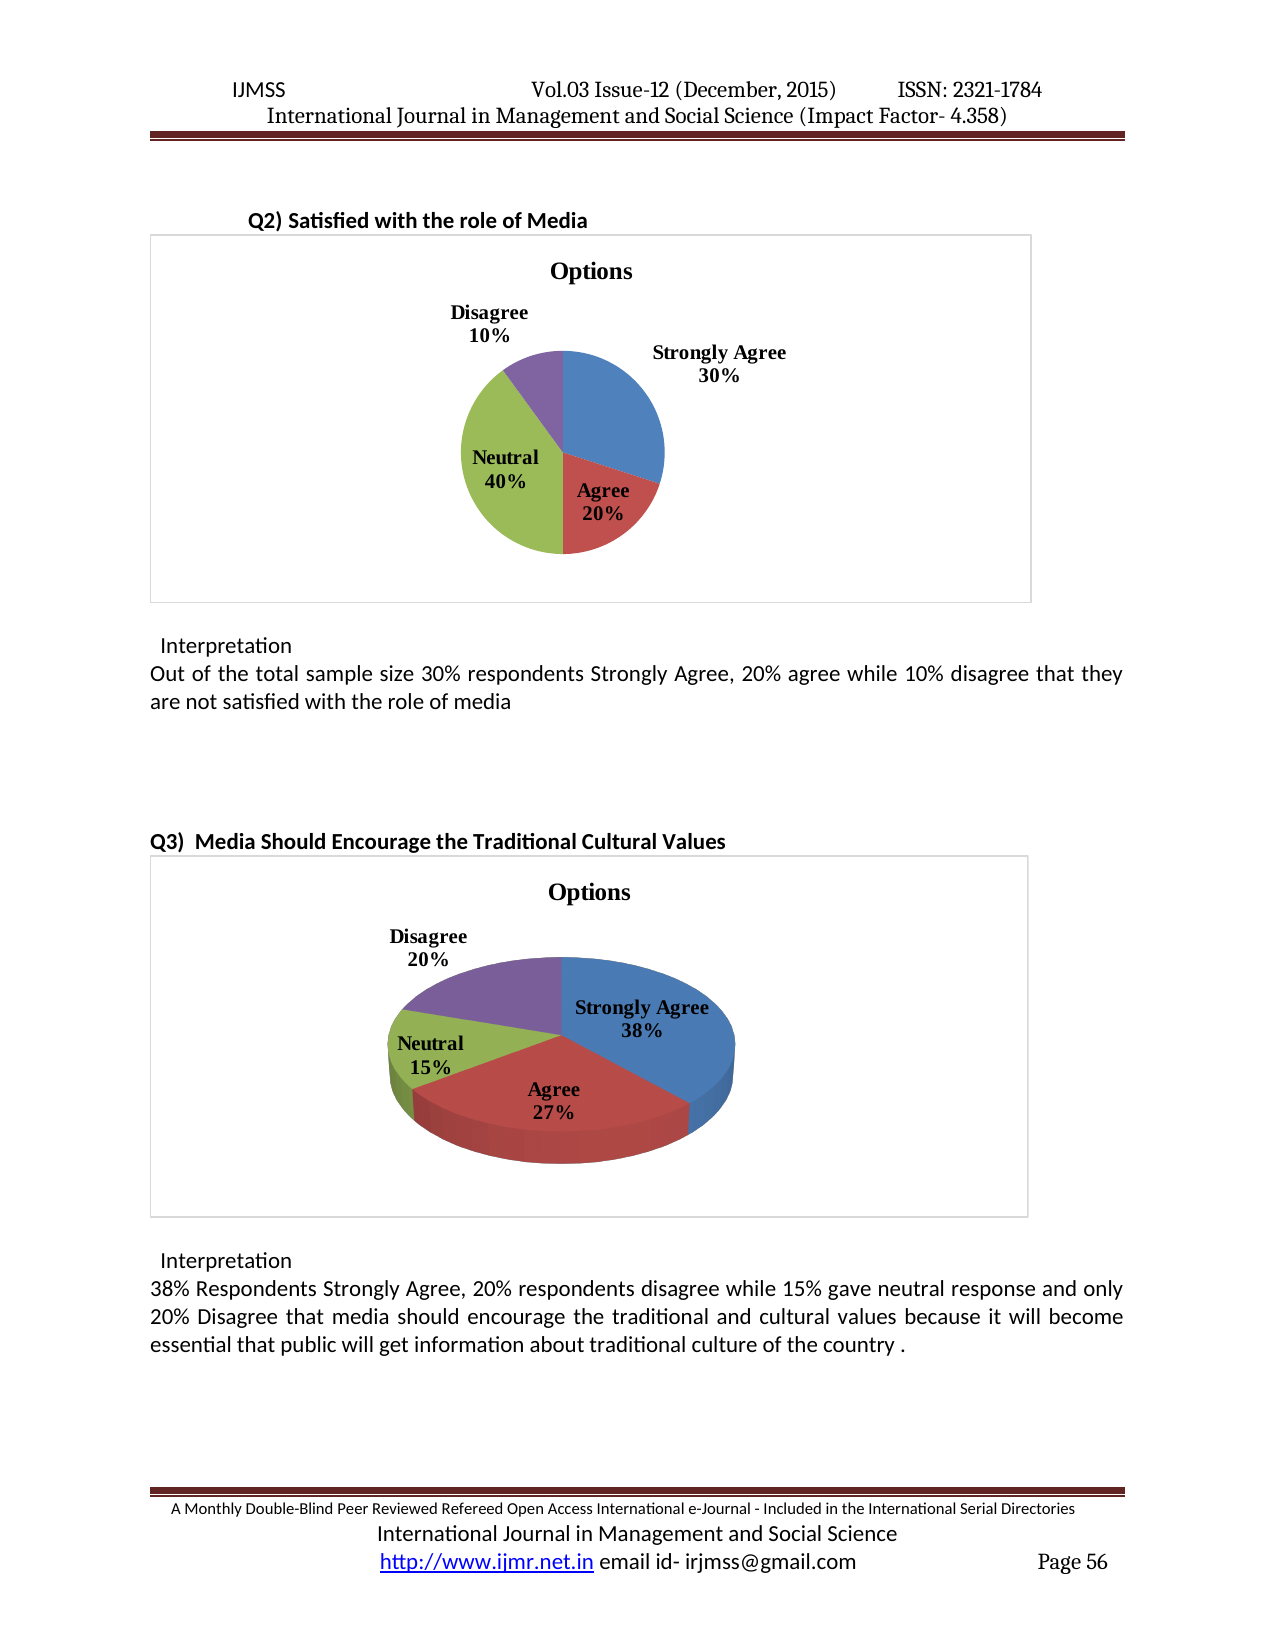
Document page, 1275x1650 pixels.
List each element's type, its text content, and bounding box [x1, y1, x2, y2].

text Q2) Satisfied with the role of Media [150, 206, 1125, 234]
text Interpretation [150, 631, 1125, 659]
text 38% Respondents Strongly Agree, 20% respondents disagree while 15% gave neutral response and only 20% Disagree that media should encourage the traditional and cultural values because it will become essential that public will get information about traditional culture of the country . [150, 1274, 1125, 1358]
text Interpretation [150, 1246, 1125, 1274]
text Q3) Media Should Encourage the Traditional Cultural Values [150, 827, 1125, 855]
text Out of the total sample size 30% respondents Strongly Agree, 20% agree while 10% disagree that they are not satisfied with the role of media [150, 659, 1125, 715]
